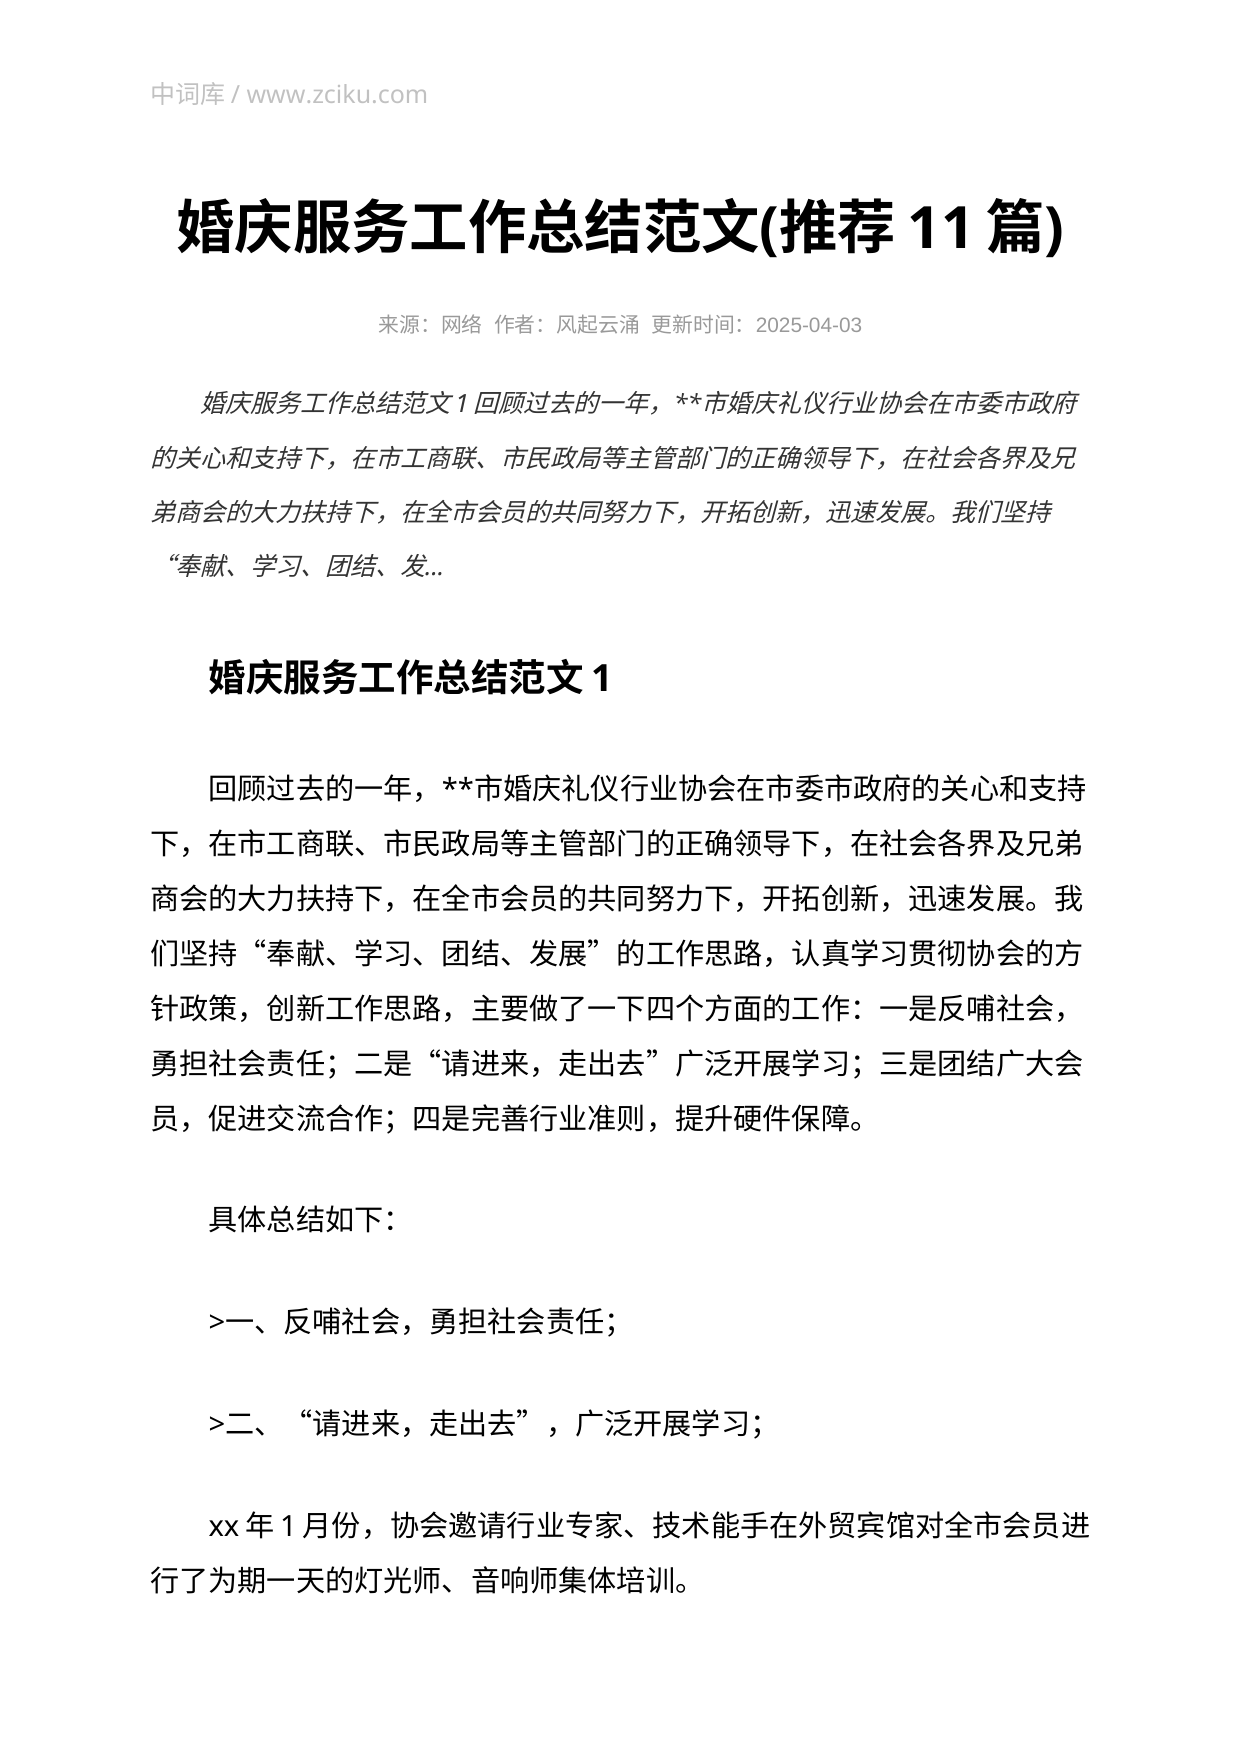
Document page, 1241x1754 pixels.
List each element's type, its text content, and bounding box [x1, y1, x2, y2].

subtitle 婚庆服务工作总结范文(推荐11篇) [150, 181, 1090, 266]
text 回顾过去的一年，**市婚庆礼仪行业协会在市委市政府的关心和支持下，在市工商联、市民政局等主管部门的正确领导下，在社会各界及兄弟商会的大力扶持下，在全市会员的共同努力下，开拓创新，迅速发展。我们坚持“奉献、学习、团结、发展”的工作思路，认真学习贯彻协会的方针政策，创新工作思路，主要做了一下四个方面的工作：一是反哺社会，勇担社会责任；二是“请进来，走出去”广泛开展学习；三是团结广大会员，促进交流合作；四是完善行业准则，提升硬件保障。 [150, 766, 1090, 1137]
text 婚庆服务工作总结范文1回顾过去的一年，**市婚庆礼仪行业协会在市委市政府的关心和支持下，在市工商联、市民政局等主管部门的正确领导下，在社会各界及兄弟商会的大力扶持下，在全市会员的共同努力下，开拓创新，迅速发展。我们坚持“奉献、学习、团结、发... [150, 384, 1090, 583]
text xx年1月份，协会邀请行业专家、技术能手在外贸宾馆对全市会员进行了为期一天的灯光师、音响师集体培训。 [150, 1503, 1090, 1600]
text >二、“请进来，走出去”，广泛开展学习； [150, 1401, 1090, 1443]
text >一、反哺社会，勇担社会责任； [150, 1299, 1090, 1341]
text 婚庆服务工作总结范文1 [150, 648, 1090, 703]
text 具体总结如下： [150, 1197, 1090, 1239]
text 来源：网络 作者：风起云涌 更新时间：2025-04-03 [150, 313, 1090, 337]
